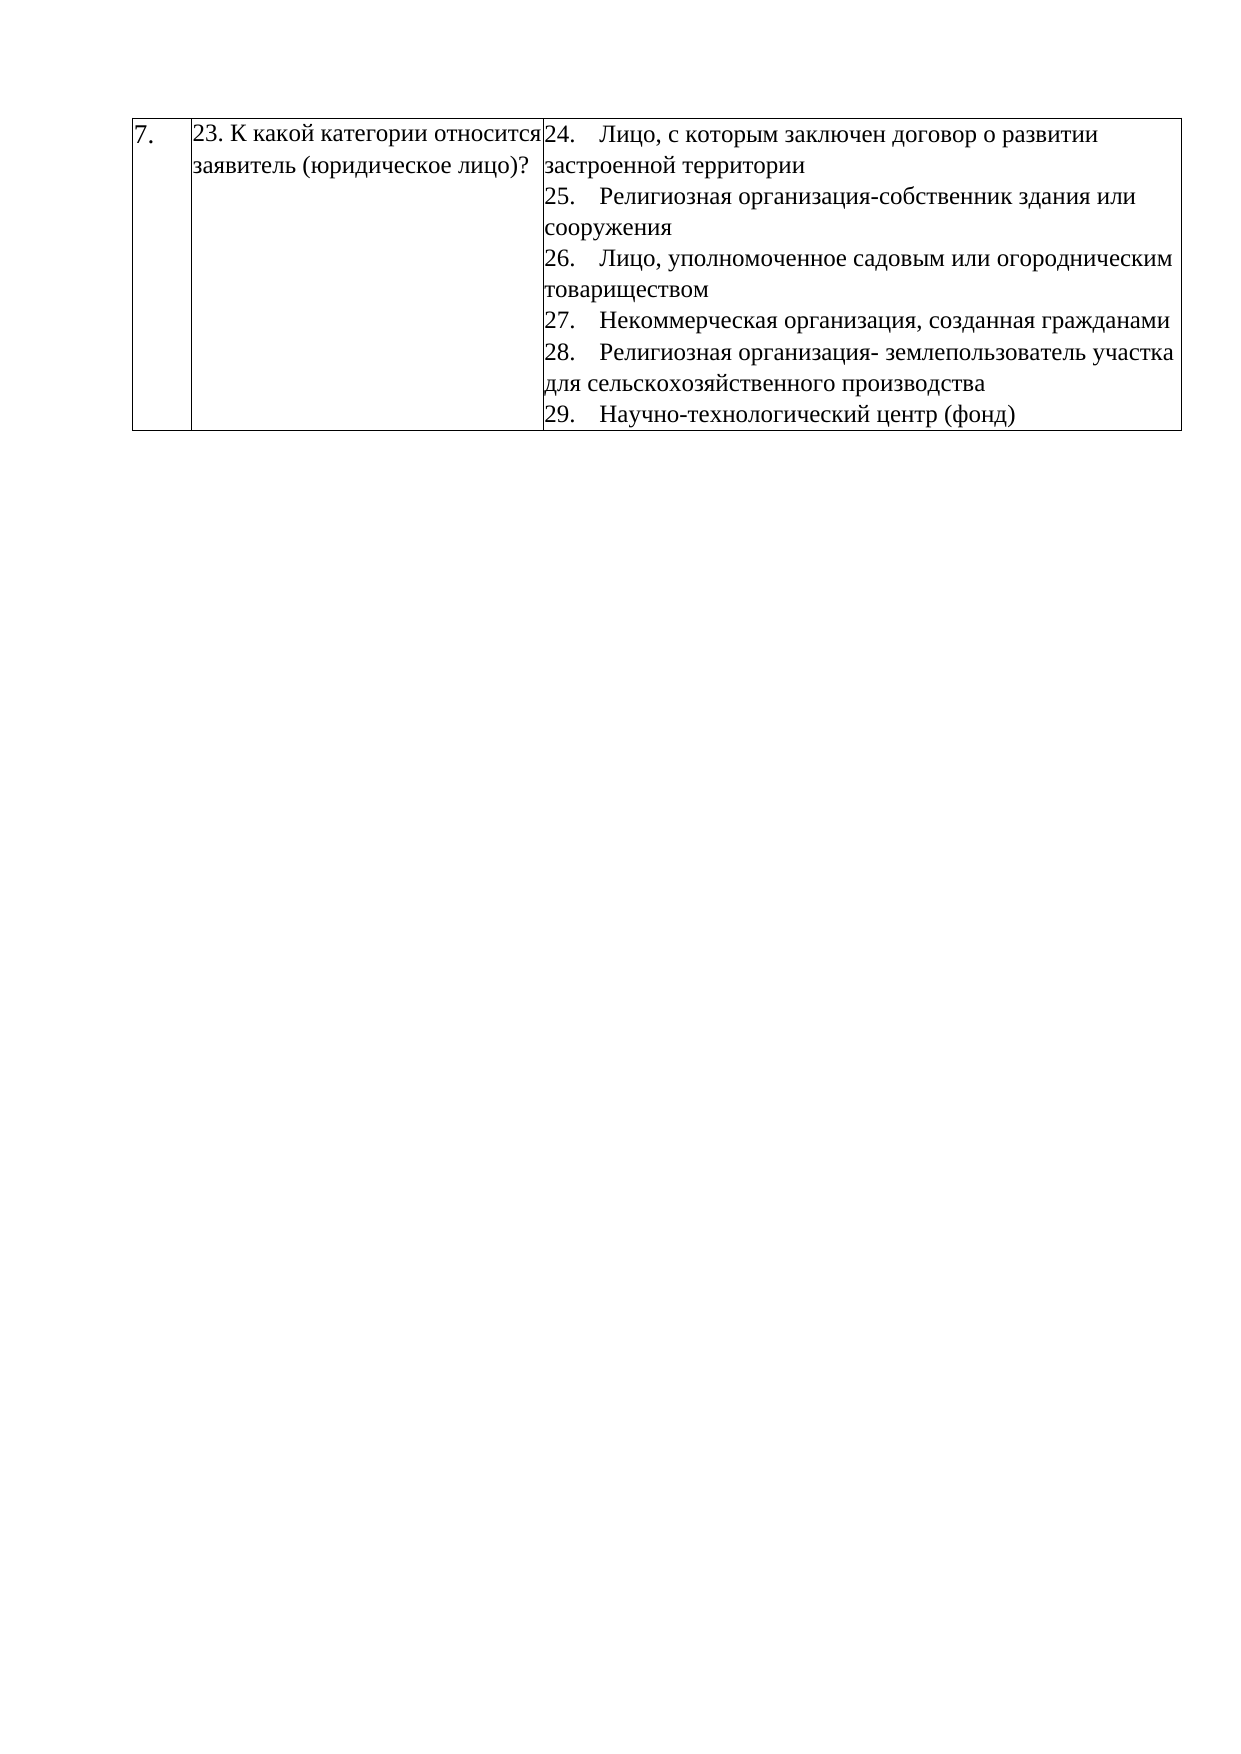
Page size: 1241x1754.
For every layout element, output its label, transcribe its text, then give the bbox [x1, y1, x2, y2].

table_cell 7. [133, 119, 191, 430]
table_cell 23. К какой категории относится заявитель (юридическое лицо)? [192, 119, 543, 430]
table_cell Лицо, с которым заключен договор о развитии застроенной территории Религиозная организация-собственник здания или сооружения Лицо, уполномоченное садовым или огородническим товариществом Некоммерческая организация, созданная гражданами Религиозная организация- землепользователь участка для сельскохозяйственного производства Научно-технологический центр (фонд) [544, 119, 1181, 430]
